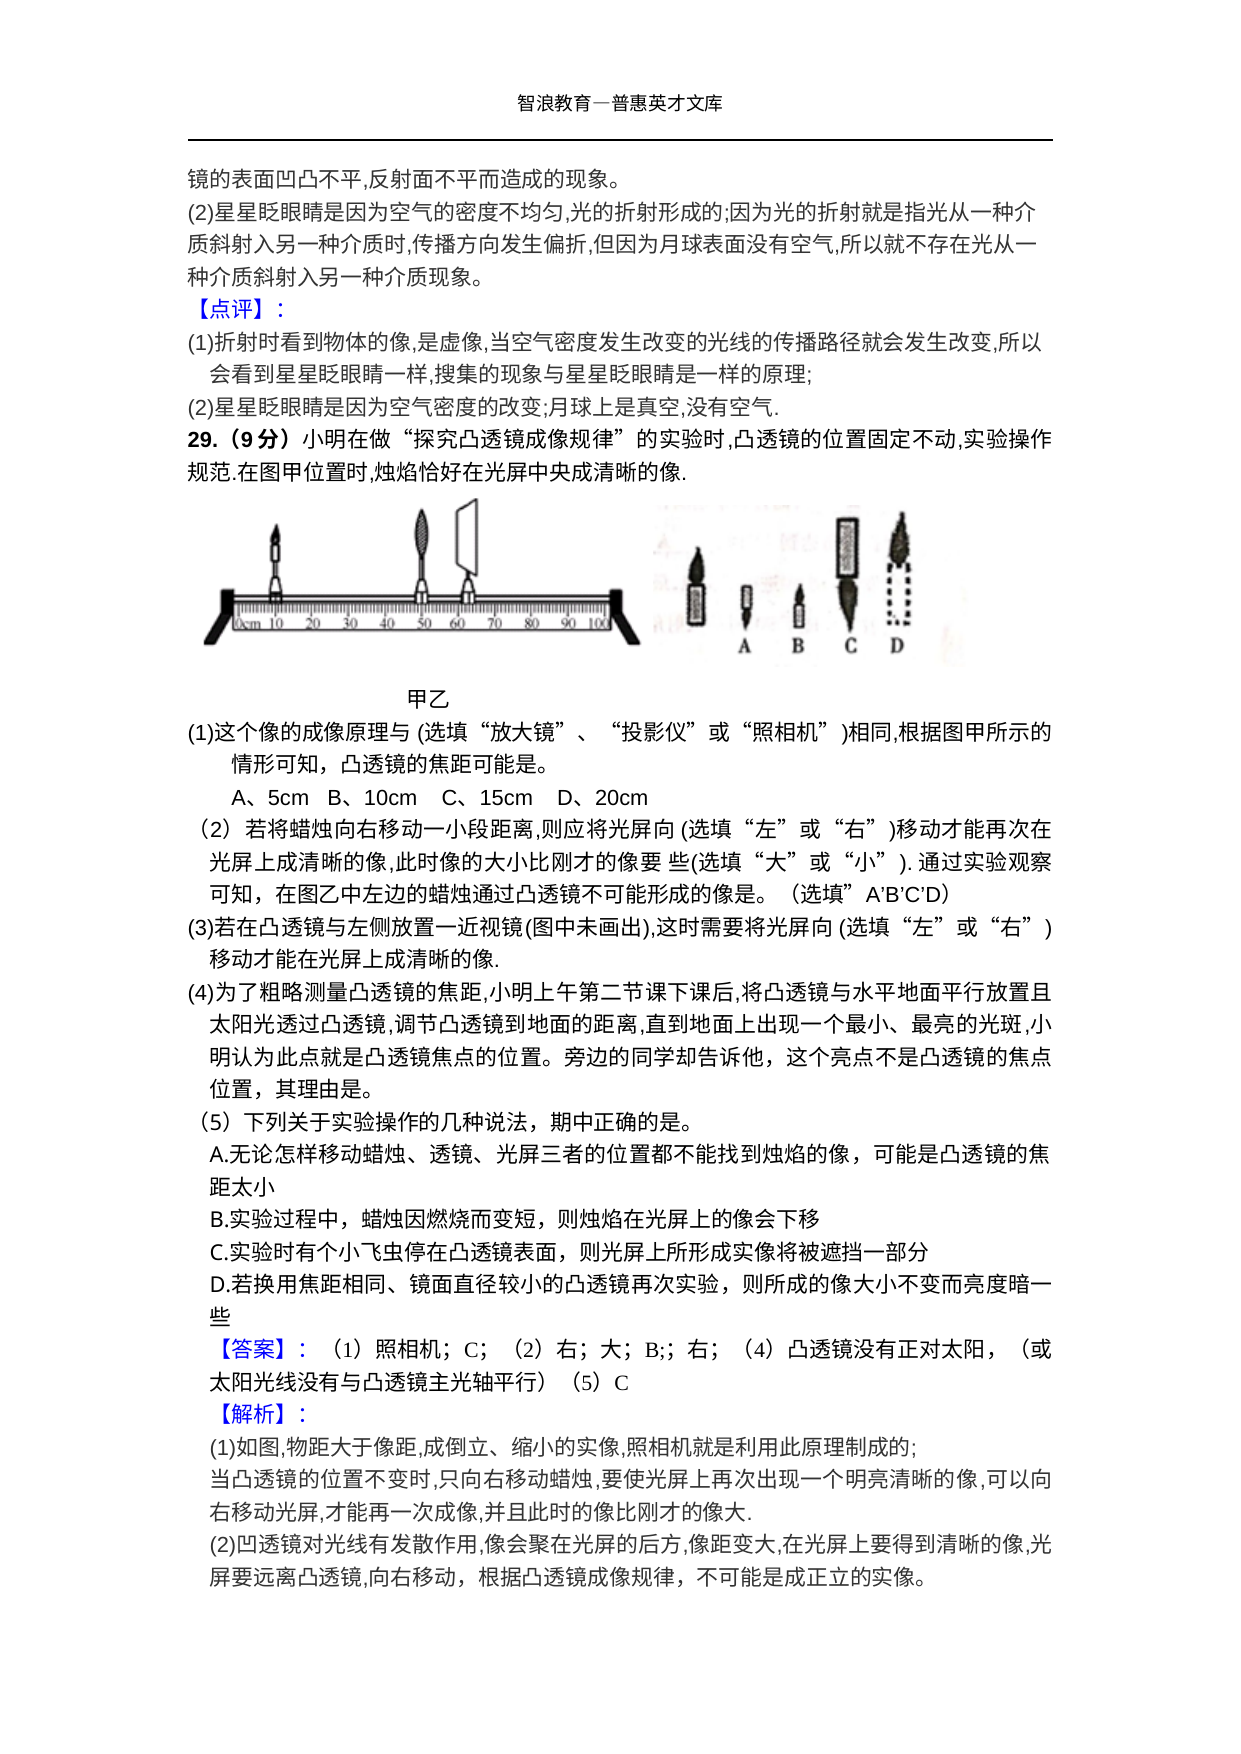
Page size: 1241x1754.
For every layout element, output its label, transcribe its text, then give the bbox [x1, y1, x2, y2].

text 29.（9分）小明在做“探究凸透镜成像规律”的实验时,凸透镜的位置固定不动,实验操作规范.在图甲位置时,烛焰恰好在光屏中央成清晰的像. [187, 422, 1053, 487]
text 【解析】： [209, 1397, 1053, 1429]
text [209, 1429, 1053, 1592]
text (4)为了粗略测量凸透镜的焦距,小明上午第二节课下课后,将凸透镜与水平地面平行放置且太阳光透过凸透镜,调节凸透镜到地面的距离,直到地面上出现一个最小、最亮的光斑,小明认为此点就是凸透镜焦点的位置。旁边的同学却告诉他，这个亮点不是凸透镜的焦点位置，其理由是。 [187, 974, 1053, 1104]
text 【答案】：（1）照相机；C；（2）右；大；B;；右；（4）凸透镜没有正对太阳，（或太阳光线没有与凸透镜主光轴平行）（5）C [209, 1332, 1053, 1397]
text 【点评】： [187, 292, 1053, 324]
text (1)这个像的成像原理与 (选填“放大镜”、“投影仪”或“照相机”)相同,根据图甲所示的情形可知，凸透镜的焦距可能是。 [187, 714, 1053, 779]
text D.若换用焦距相同、镜面直径较小的凸透镜再次实验，则所成的像大小不变而亮度暗一些 [209, 1267, 1053, 1332]
text (2)星星眨眼睛是因为空气密度的改变;月球上是真空,没有空气. [187, 389, 1053, 422]
text (3)若在凸透镜与左侧放置一近视镜(图中未画出),这时需要将光屏向 (选填“左”或“右”)移动才能在光屏上成清晰的像. [187, 909, 1053, 974]
text 甲乙 [187, 682, 1053, 714]
picture [187, 487, 969, 667]
text A、5cm B、10cm C、15cm D、20cm [187, 779, 1053, 812]
text A.无论怎样移动蜡烛、透镜、光屏三者的位置都不能找到烛焰的像，可能是凸透镜的焦距太小 [209, 1137, 1053, 1202]
text （5）下列关于实验操作的几种说法，期中正确的是。 [187, 1104, 1053, 1137]
text B.实验过程中，蜡烛因燃烧而变短，则烛焰在光屏上的像会下移 [209, 1202, 1053, 1234]
text (1)折射时看到物体的像,是虚像,当空气密度发生改变的光线的传播路径就会发生改变,所以会看到星星眨眼睛一样,搜集的现象与星星眨眼睛是一样的原理; [187, 324, 1053, 389]
text （2）若将蜡烛向右移动一小段距离,则应将光屏向 (选填“左”或“右”)移动才能再次在光屏上成清晰的像,此时像的大小比刚才的像要 些(选填“大”或“小”). 通过实验观察可知，在图乙中左边的蜡烛通过凸透镜不可能形成的像是。（选填”A’B’C’D） [187, 812, 1053, 909]
text C.实验时有个小飞虫停在凸透镜表面，则光屏上所形成实像将被遮挡一部分 [209, 1234, 1053, 1267]
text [187, 162, 1053, 292]
